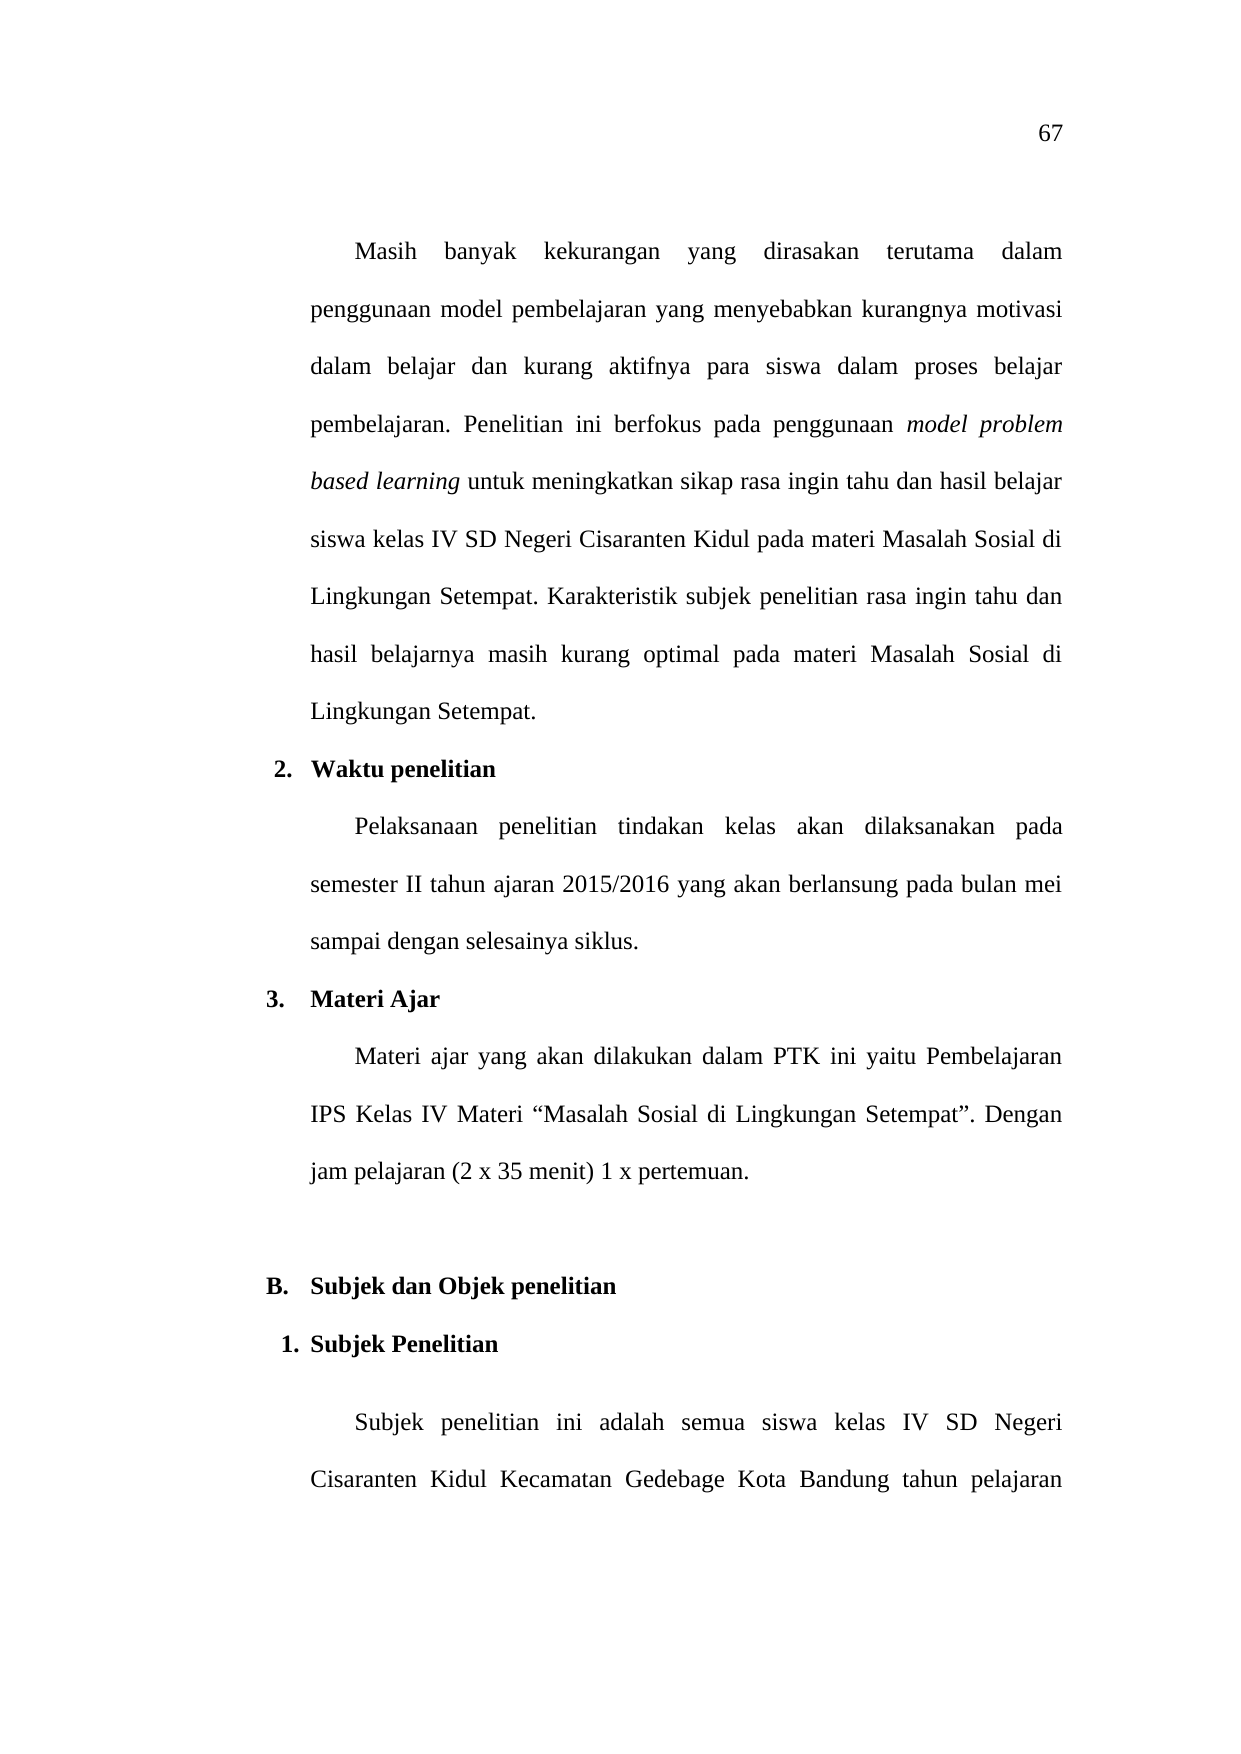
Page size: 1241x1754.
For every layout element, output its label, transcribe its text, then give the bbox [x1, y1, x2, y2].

list Materi ajar yang akan dilakukan dalam PTK ini yaitu Pembelajaran IPS Kelas IV Materi “Masalah Sosial di Lingkungan Setempat”. Dengan jam pelajaran (2 x 35 menit) 1 x pertemuan. [310, 1041, 1063, 1185]
list Subjek dan Objek penelitian [266, 1271, 1063, 1300]
list Masih banyak kekurangan yang dirasakan terutama dalam penggunaan model pembelajaran yang menyebabkan kurangnya motivasi dalam belajar dan kurang aktifnya para siswa dalam proses belajar pembelajaran. Penelitian ini berfokus pada penggunaan model problem based learning untuk meningkatkan sikap rasa ingin tahu dan hasil belajar siswa kelas IV SD Negeri Cisaranten Kidul pada materi Masalah Sosial di Lingkungan Setempat. Karakteristik subjek penelitian rasa ingin tahu dan hasil belajarnya masih kurang optimal pada materi Masalah Sosial di Lingkungan Setempat. [310, 236, 1063, 725]
list Waktu penelitian [273, 754, 1063, 782]
list Materi Ajar [266, 984, 1063, 1012]
list Pelaksanaan penelitian tindakan kelas akan dilaksanakan pada semester II tahun ajaran 2015/2016 yang akan berlansung pada bulan mei sampai dengan selesainya siklus. [310, 811, 1063, 955]
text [310, 1407, 1063, 1493]
list Subjek Penelitian [281, 1329, 1063, 1357]
